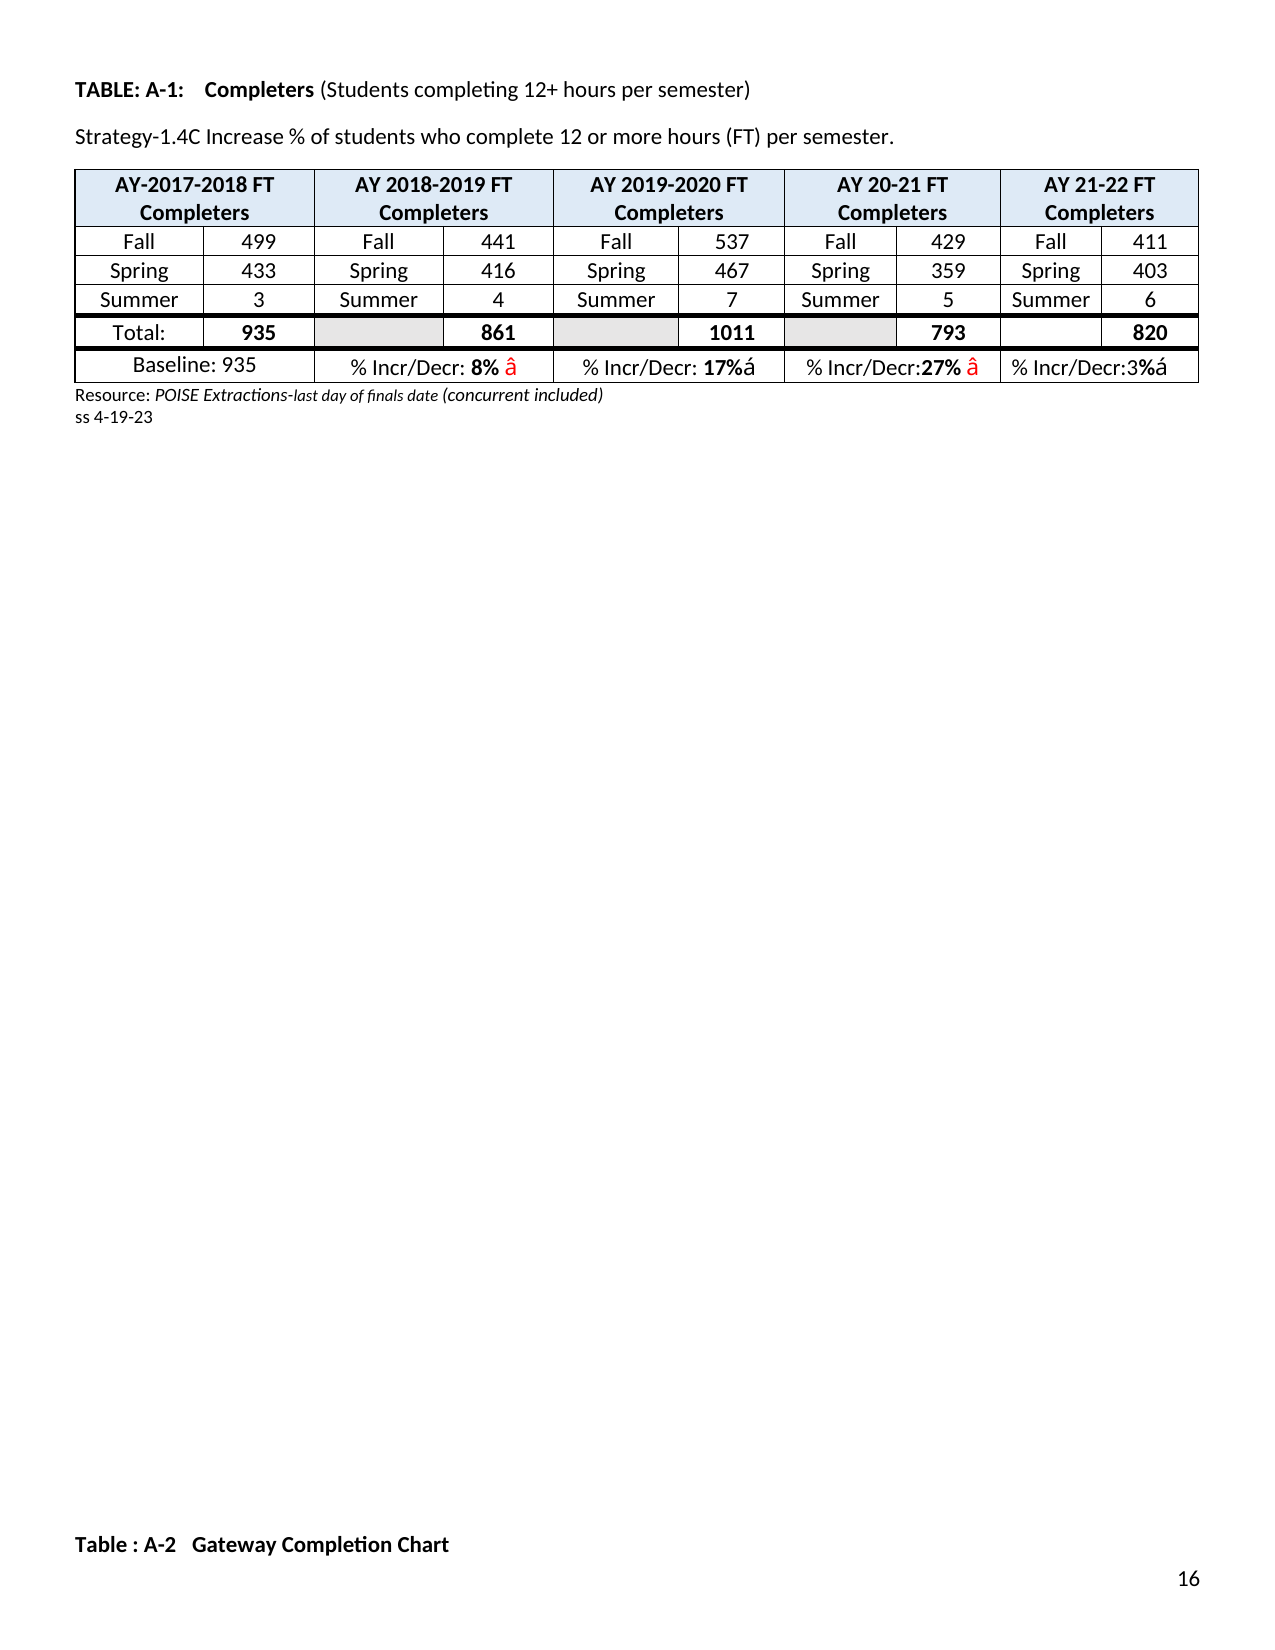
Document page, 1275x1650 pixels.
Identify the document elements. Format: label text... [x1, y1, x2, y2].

table_cell 467 [679, 256, 784, 284]
text Strategy-1.4C Increase % of students who complete 12 or more hours (FT) per semester. [75, 122, 1200, 150]
table_cell 861 [444, 318, 553, 346]
table_cell 499 [204, 227, 314, 255]
table_cell [1001, 318, 1101, 346]
table_cell Spring [315, 256, 443, 284]
table_cell Summer [554, 285, 678, 313]
table_cell Summer [1001, 285, 1101, 313]
table_cell % Incr/Decr:27% â [785, 351, 1000, 382]
table_cell 359 [897, 256, 1000, 284]
table_cell Summer [785, 285, 896, 313]
table_cell 935 [204, 318, 314, 346]
text ss 4-19-23 [75, 406, 1200, 428]
table_cell Fall [785, 227, 896, 255]
table_cell Fall [76, 227, 203, 255]
table_cell 429 [897, 227, 1000, 255]
text TABLE: A-1: Completers (Students completing 12+ hours per semester) [75, 75, 1200, 103]
table_cell 411 [1102, 227, 1198, 255]
table_cell 3 [204, 285, 314, 313]
table_cell Fall [554, 227, 678, 255]
table_cell Fall [1001, 227, 1101, 255]
table_cell Spring [1001, 256, 1101, 284]
text Resource: POISE Extractions-last day of finals date (concurrent included) [75, 383, 1200, 406]
table_cell Spring [554, 256, 678, 284]
table_cell 537 [679, 227, 784, 255]
table_cell % Incr/Decr: 17%á [554, 351, 784, 382]
table_cell Fall [315, 227, 443, 255]
table_cell 4 [444, 285, 553, 313]
table_header AY 21-22 FT Completers [1001, 170, 1198, 226]
table_cell Summer [76, 285, 203, 313]
text Table : A-2 Gateway Completion Chart [75, 1531, 1200, 1559]
table_cell [315, 318, 443, 346]
table_cell [554, 318, 678, 346]
table_cell 5 [897, 285, 1000, 313]
table_cell 6 [1102, 285, 1198, 313]
table_cell Total: [76, 318, 203, 346]
table_cell 1011 [679, 318, 784, 346]
table_header AY-2017-2018 FT Completers [76, 170, 314, 226]
table_cell 416 [444, 256, 553, 284]
table_cell 441 [444, 227, 553, 255]
table_cell % Incr/Decr:3%á [1001, 351, 1198, 382]
table_cell Spring [76, 256, 203, 284]
table_cell Summer [315, 285, 443, 313]
table_cell 793 [897, 318, 1000, 346]
table_header AY 2019-2020 FT Completers [554, 170, 784, 226]
table_cell Spring [785, 256, 896, 284]
table_header AY 20-21 FT Completers [785, 170, 1000, 226]
table_cell 403 [1102, 256, 1198, 284]
table_cell 820 [1102, 318, 1198, 346]
table_cell % Incr/Decr: 8% â [315, 351, 553, 382]
table_header AY 2018-2019 FT Completers [315, 170, 553, 226]
table_cell [785, 318, 896, 346]
table_cell 433 [204, 256, 314, 284]
table_cell Baseline: 935 [76, 351, 314, 382]
table_cell 7 [679, 285, 784, 313]
